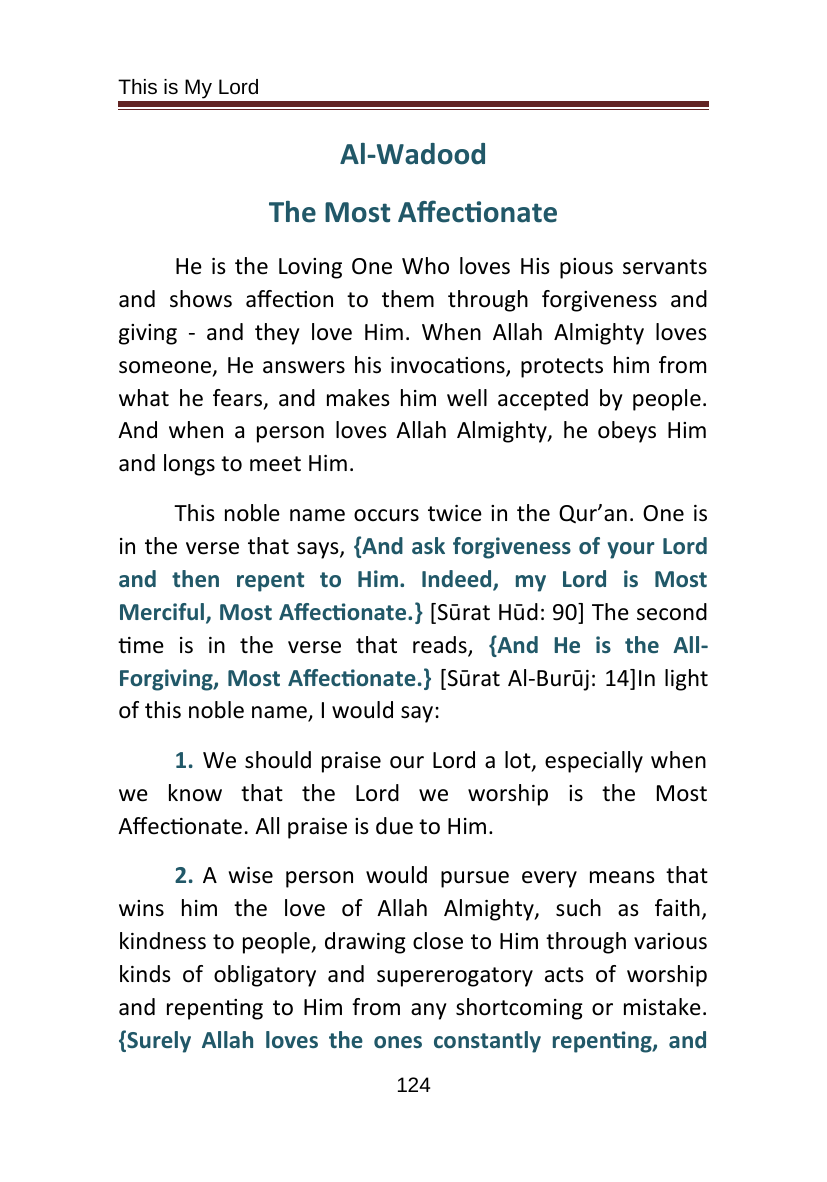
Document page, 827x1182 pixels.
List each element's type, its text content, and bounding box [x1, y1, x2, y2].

text He is the Loving One Who loves His pious servants and shows affection to them through forgiveness and giving - and they love Him. When Allah Almighty loves someone, He answers his invocations, protects him from what he fears, and makes him well accepted by people. And when a person loves Allah Almighty, he obeys Him and longs to meet Him. [118, 250, 709, 478]
list We should praise our Lord a lot, especially when we know that the Lord we worship is the Most Affectionate. All praise is due to Him. [118, 744, 709, 841]
text Al-Wadood [118, 134, 709, 172]
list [118, 859, 709, 1055]
text This noble name occurs twice in the Qur’an. One is in the verse that says, {And ask forgiveness of your Lord and then repent to Him. Indeed, my Lord is Most Merciful, Most Affectionate.} [Sūrat Hūd: 90] The second time is in the verse that reads, {And He is the All-Forgiving, Most Affectionate.} [Sūrat Al-Burūj: 14]In light of this noble name, I would say: [118, 497, 709, 725]
subtitle The Most Affectionate [118, 192, 709, 230]
